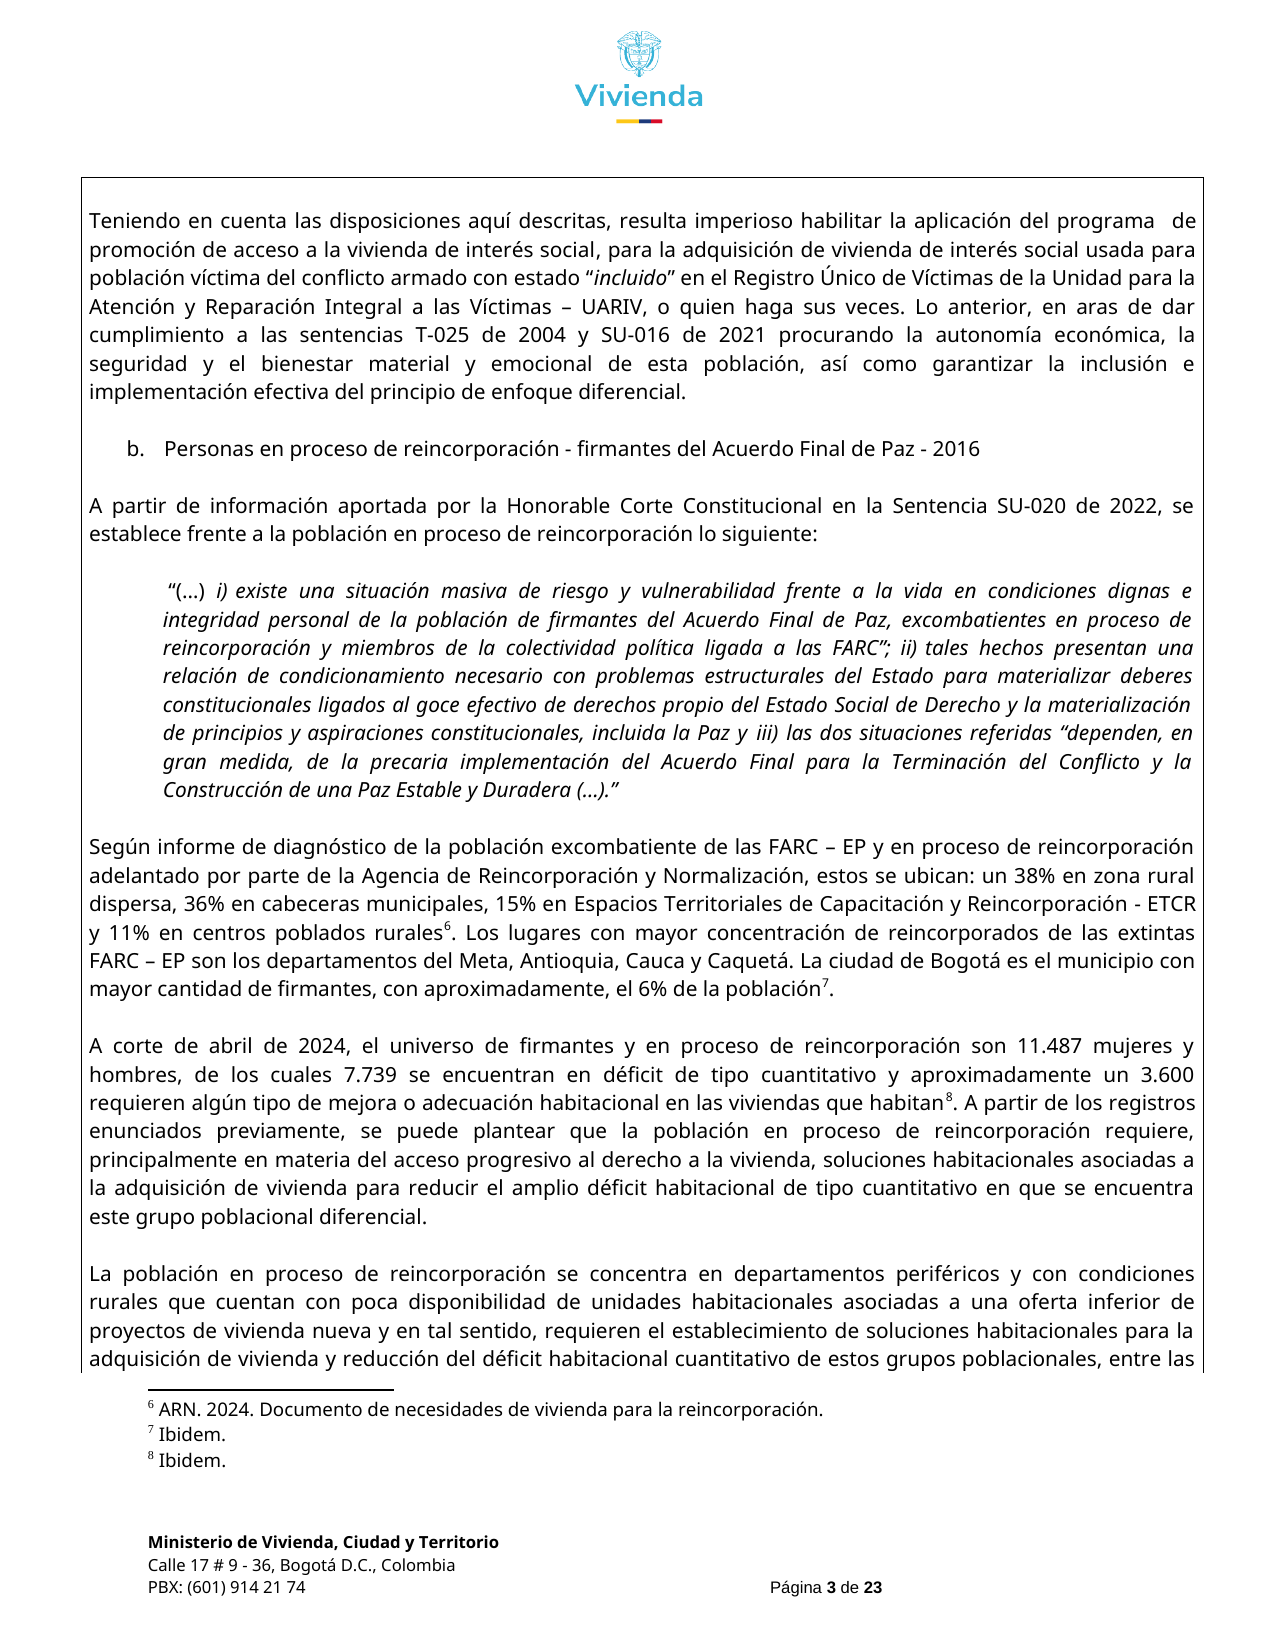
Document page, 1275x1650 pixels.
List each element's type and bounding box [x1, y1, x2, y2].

picture [2, 0, 1275, 1501]
table_cell [82, 178, 1203, 1373]
